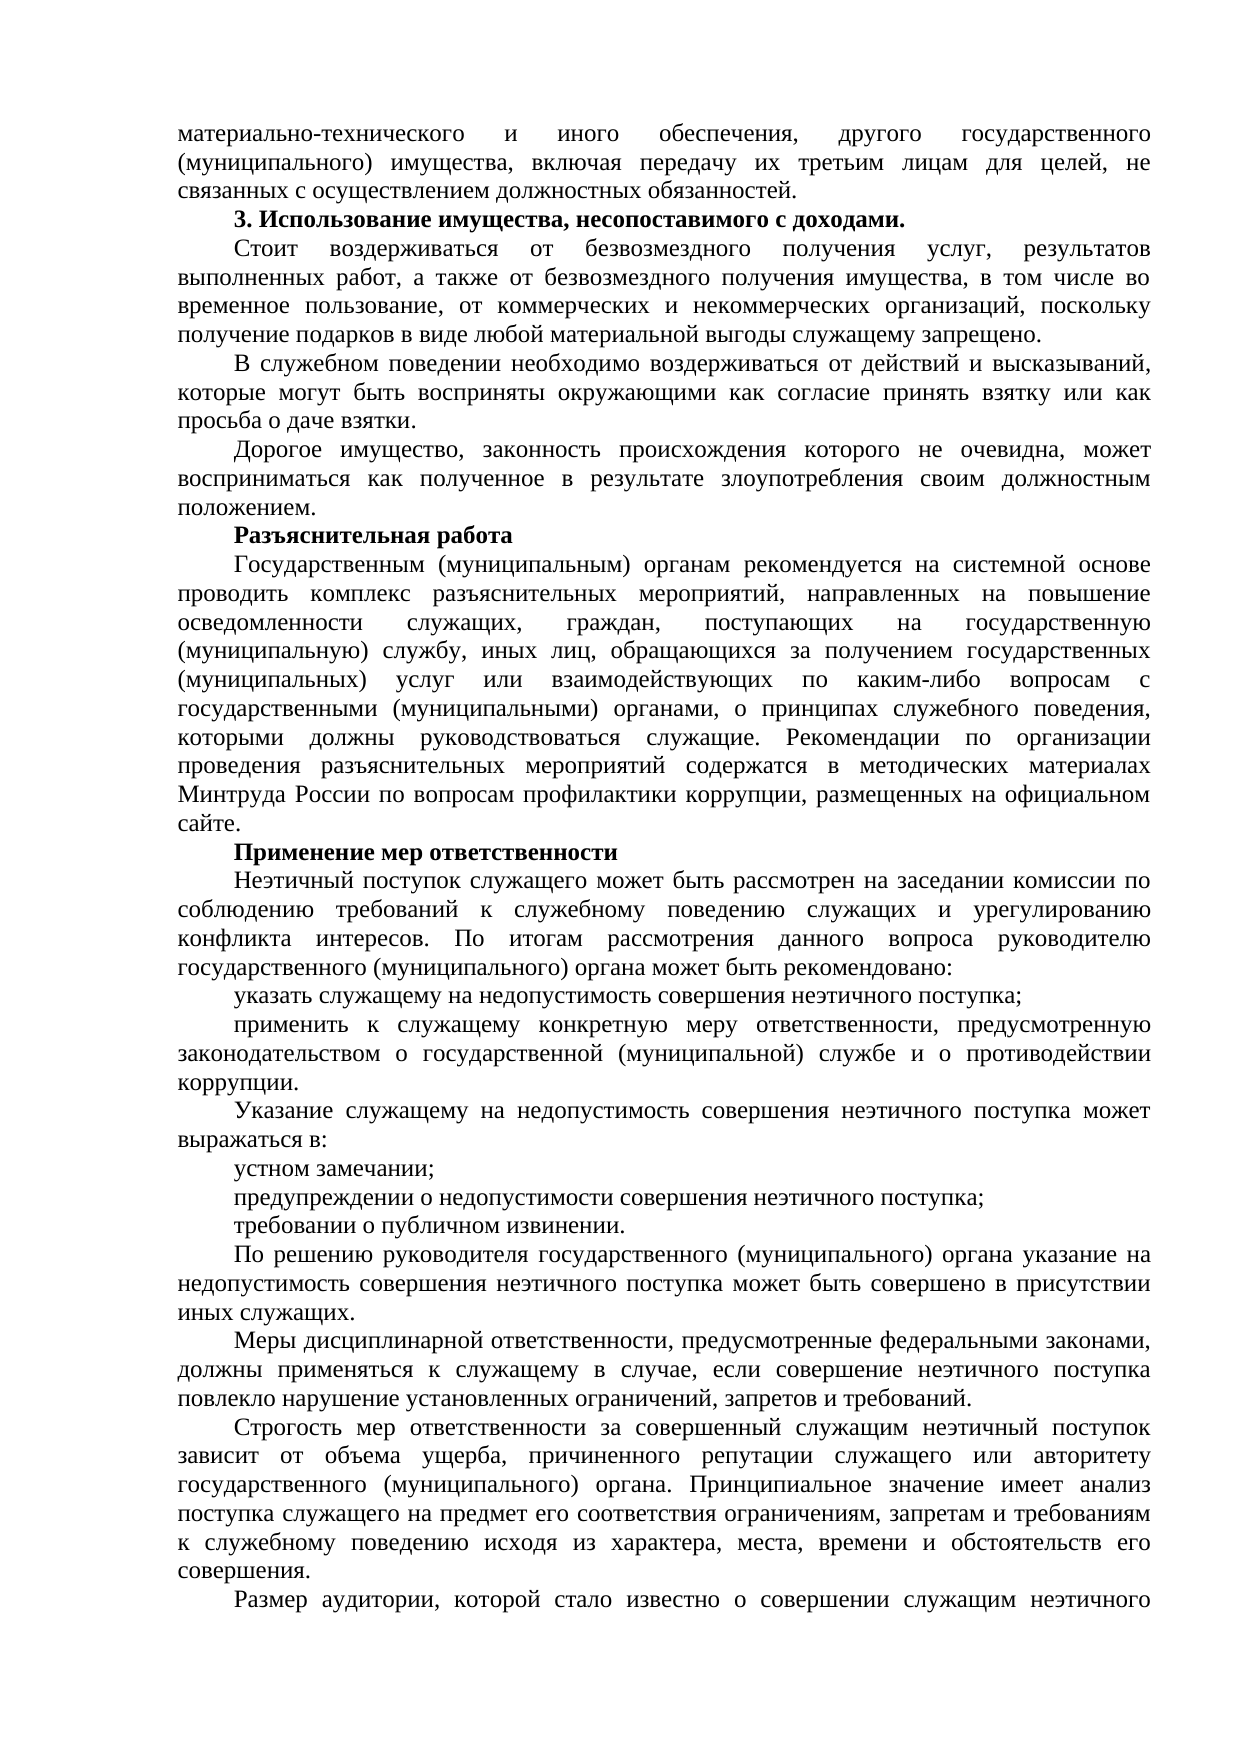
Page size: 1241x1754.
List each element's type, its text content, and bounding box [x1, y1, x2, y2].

title 3. Использование имущества, несопоставимого с доходами. [177, 204, 1152, 233]
title Разъяснительная работа [177, 521, 1152, 549]
text Дорогое имущество, законность происхождения которого не очевидна, может восприниматься как полученное в результате злоупотребления своим должностным положением. [177, 434, 1152, 521]
text применить к служащему конкретную меру ответственности, предусмотренную законодательством о государственной (муниципальной) службе и о противодействии коррупции. [177, 1009, 1152, 1096]
text указать служащему на недопустимость совершения неэтичного поступка; [177, 981, 1152, 1009]
text Меры дисциплинарной ответственности, предусмотренные федеральными законами, должны применяться к служащему в случае, если совершение неэтичного поступка повлекло нарушение установленных ограничений, запретов и требований. [177, 1326, 1152, 1412]
text В служебном поведении необходимо воздерживаться от действий и высказываний, которые могут быть восприняты окружающими как согласие принять взятку или как просьба о даче взятки. [177, 348, 1152, 434]
text По решению руководителя государственного (муниципального) органа указание на недопустимость совершения неэтичного поступка может быть совершено в присутствии иных служащих. [177, 1239, 1152, 1326]
text Строгость мер ответственности за совершенный служащим неэтичный поступок зависит от объема ущерба, причиненного репутации служащего или авторитету государственного (муниципального) органа. Принципиальное значение имеет анализ поступка служащего на предмет его соответствия ограничениям, запретам и требованиям к служебному поведению исходя из характера, места, времени и обстоятельств его совершения. [177, 1412, 1152, 1584]
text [177, 1584, 1152, 1613]
text Стоит воздерживаться от безвозмездного получения услуг, результатов выполненных работ, а также от безвозмездного получения имущества, в том числе во временное пользование, от коммерческих и некоммерческих организаций, поскольку получение подарков в виде любой материальной выгоды служащему запрещено. [177, 233, 1152, 348]
text Неэтичный поступок служащего может быть рассмотрен на заседании комиссии по соблюдению требований к служебному поведению служащих и урегулированию конфликта интересов. По итогам рассмотрения данного вопроса руководителю государственного (муниципального) органа может быть рекомендовано: [177, 866, 1152, 981]
title Применение мер ответственности [177, 837, 1152, 866]
text устном замечании; [177, 1153, 1152, 1182]
text Государственным (муниципальным) органам рекомендуется на системной основе проводить комплекс разъяснительных мероприятий, направленных на повышение осведомленности служащих, граждан, поступающих на государственную (муниципальную) службу, иных лиц, обращающихся за получением государственных (муниципальных) услуг или взаимодействующих по каким-либо вопросам с государственными (муниципальными) органами, о принципах служебного поведения, которыми должны руководствоваться служащие. Рекомендации по организации проведения разъяснительных мероприятий содержатся в методических материалах Минтруда России по вопросам профилактики коррупции, размещенных на официальном сайте. [177, 549, 1152, 837]
text требовании о публичном извинении. [177, 1211, 1152, 1239]
text предупреждении о недопустимости совершения неэтичного поступка; [177, 1182, 1152, 1211]
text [177, 118, 1152, 204]
text Указание служащему на недопустимость совершения неэтичного поступка может выражаться в: [177, 1096, 1152, 1153]
